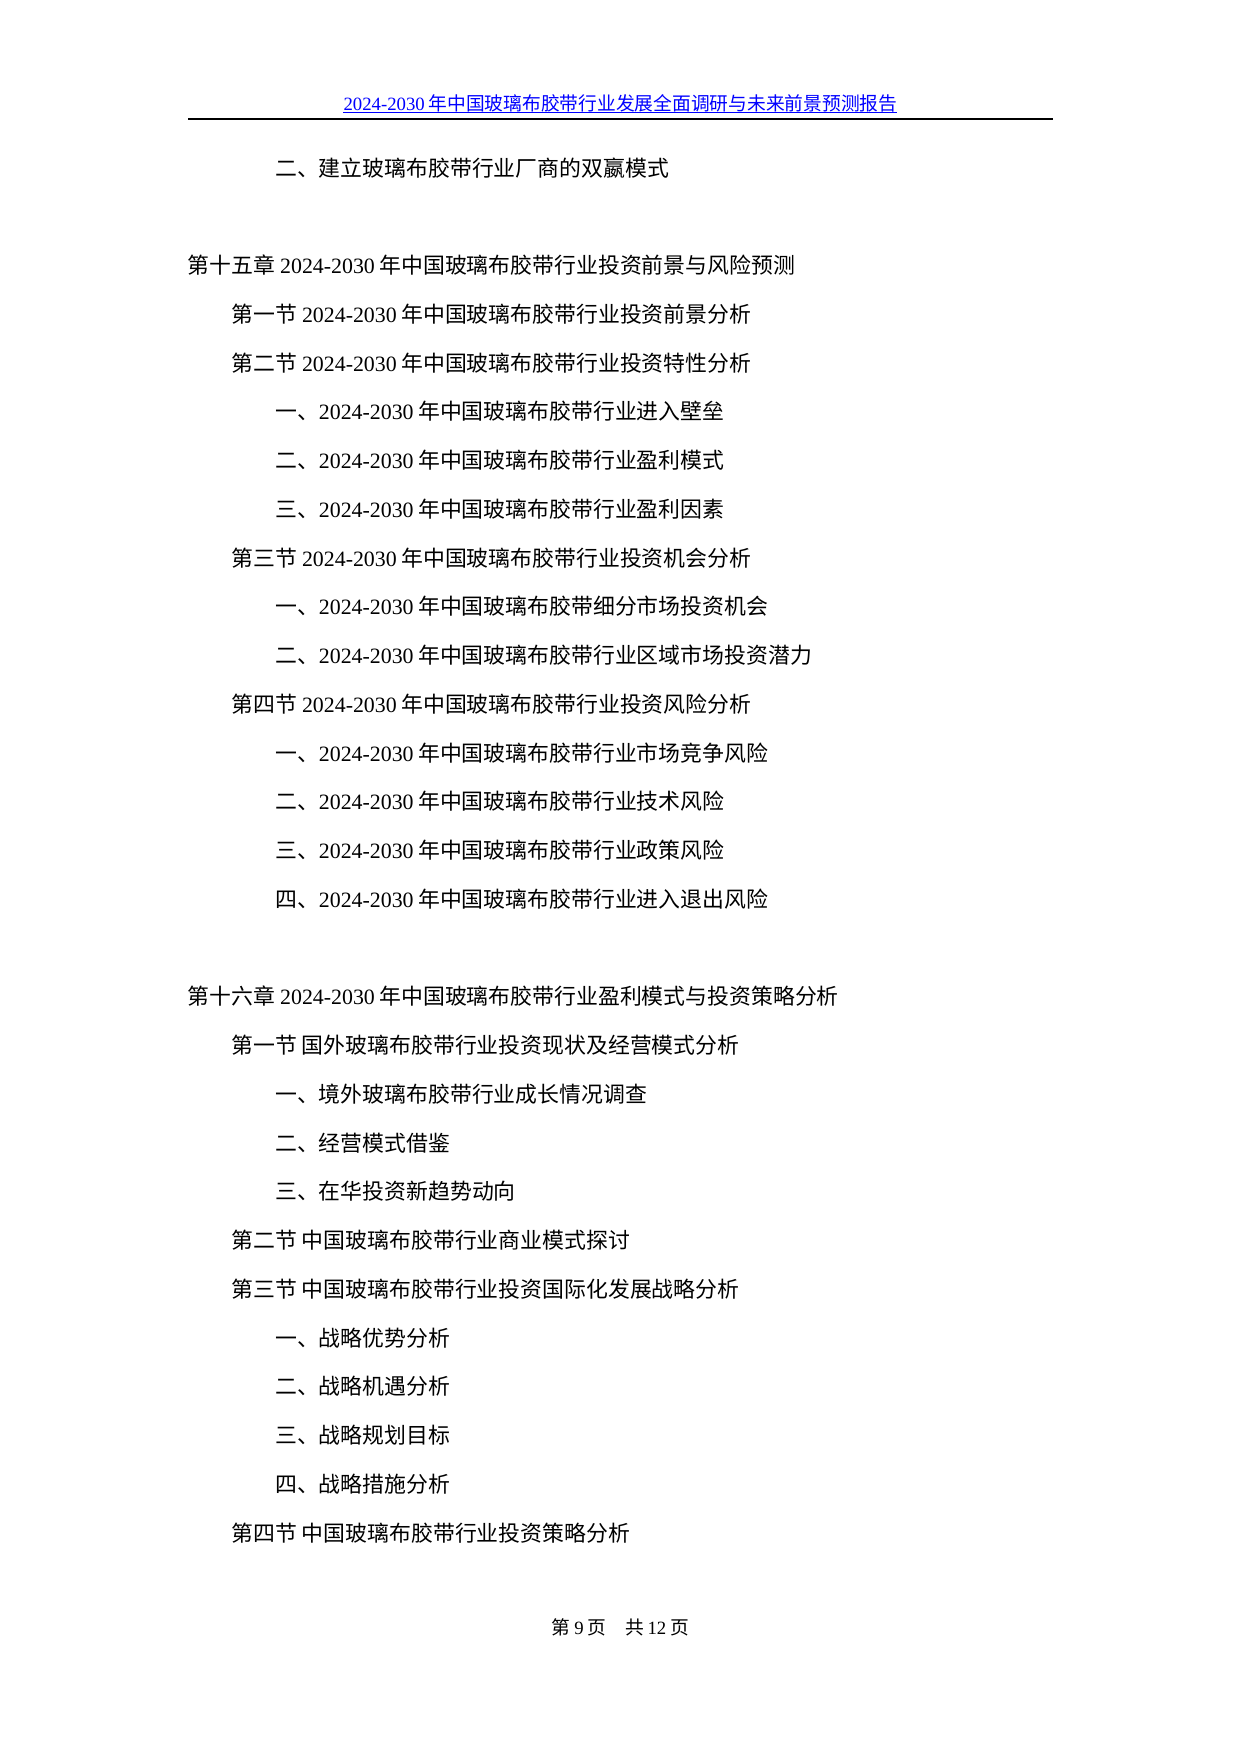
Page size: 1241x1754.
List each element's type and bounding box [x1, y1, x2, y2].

text [187, 150, 1053, 1548]
